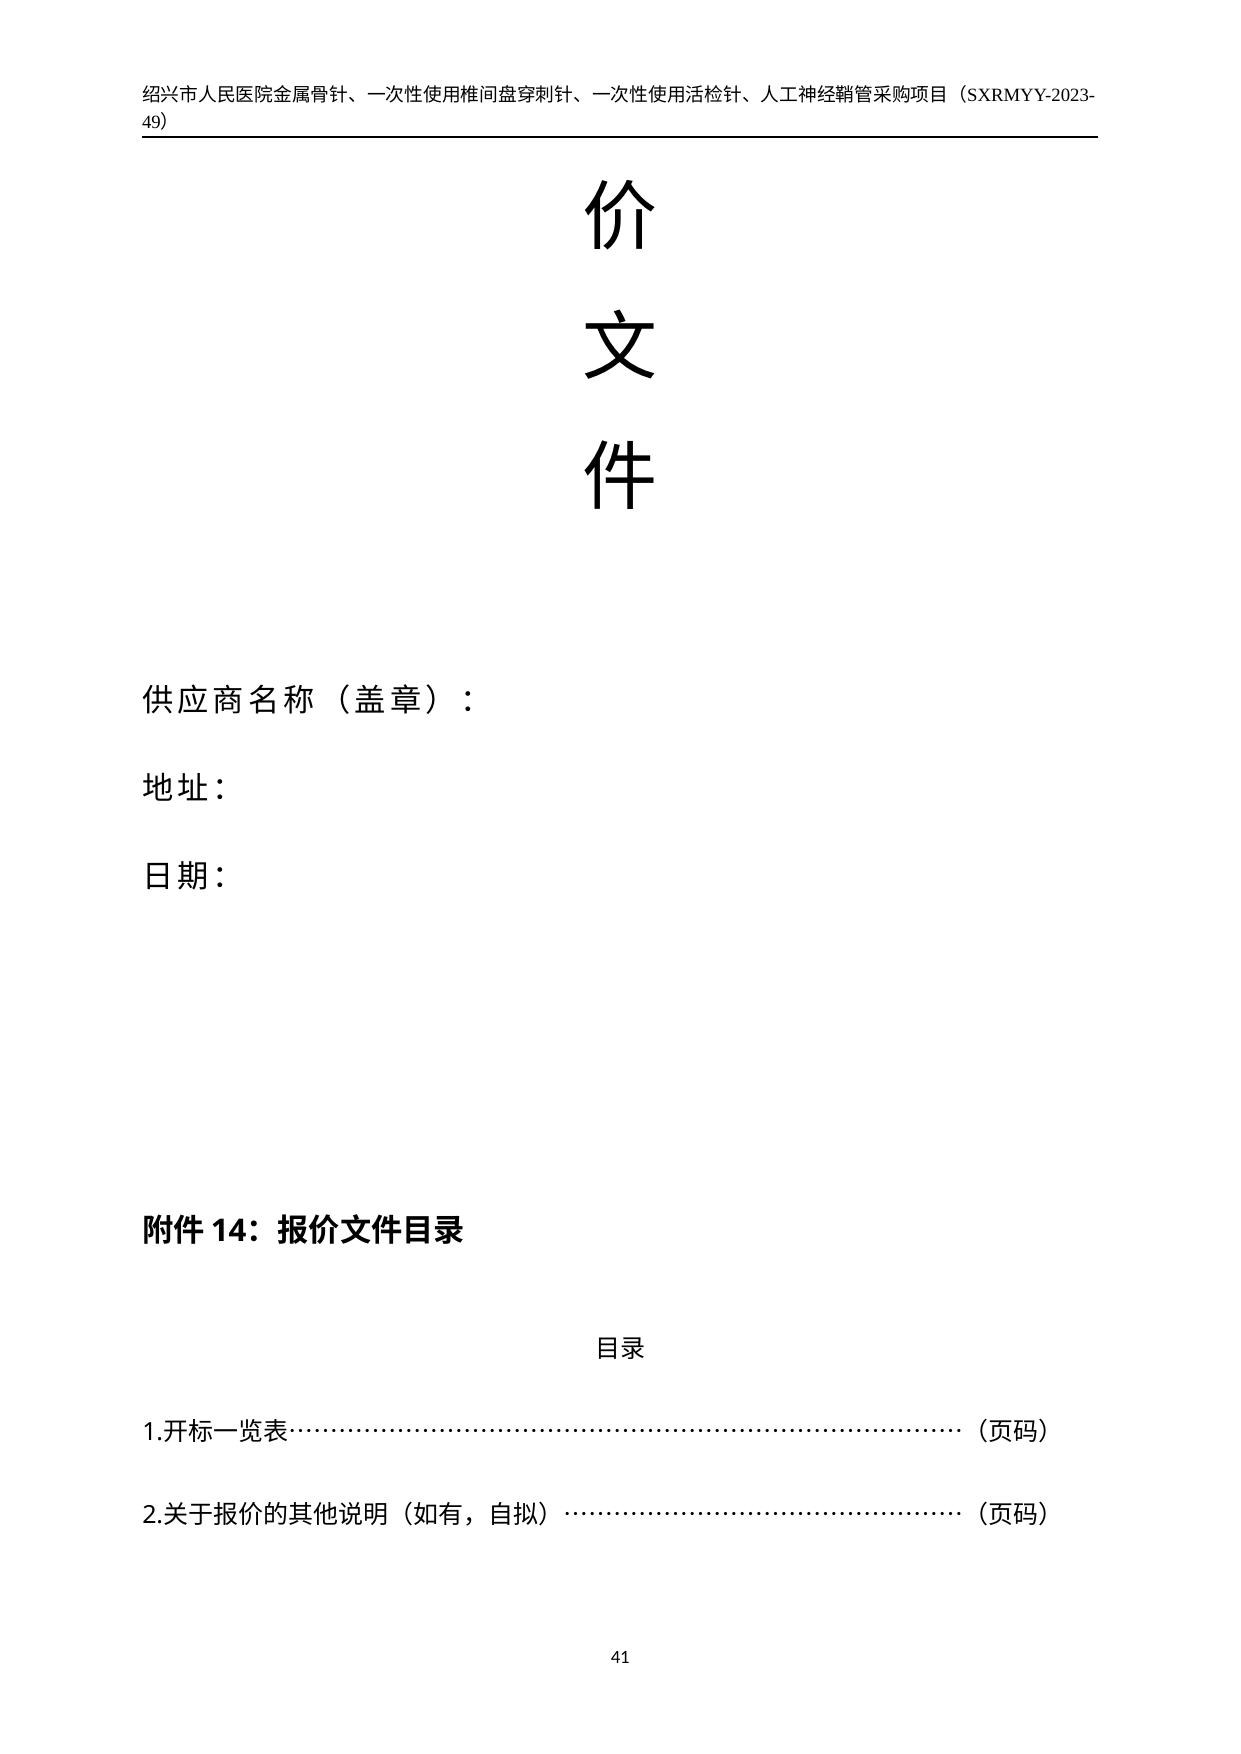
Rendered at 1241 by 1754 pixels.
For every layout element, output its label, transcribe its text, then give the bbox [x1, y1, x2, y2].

text 附件14：报价文件目录 [142, 1205, 1098, 1250]
text 价 [142, 146, 1098, 276]
text 文 [142, 276, 1098, 406]
text 日期： [142, 841, 1110, 906]
text 地址： [142, 753, 1110, 818]
text 1.开标一览表………………………………………………………………………（页码） [142, 1397, 1098, 1462]
text 目录 [142, 1314, 1098, 1379]
text 2.关于报价的其他说明（如有，自拟）…………………………………………（页码） [142, 1481, 1098, 1546]
text 件 [142, 406, 1098, 536]
text 供应商名称（盖章）： [142, 666, 1110, 731]
